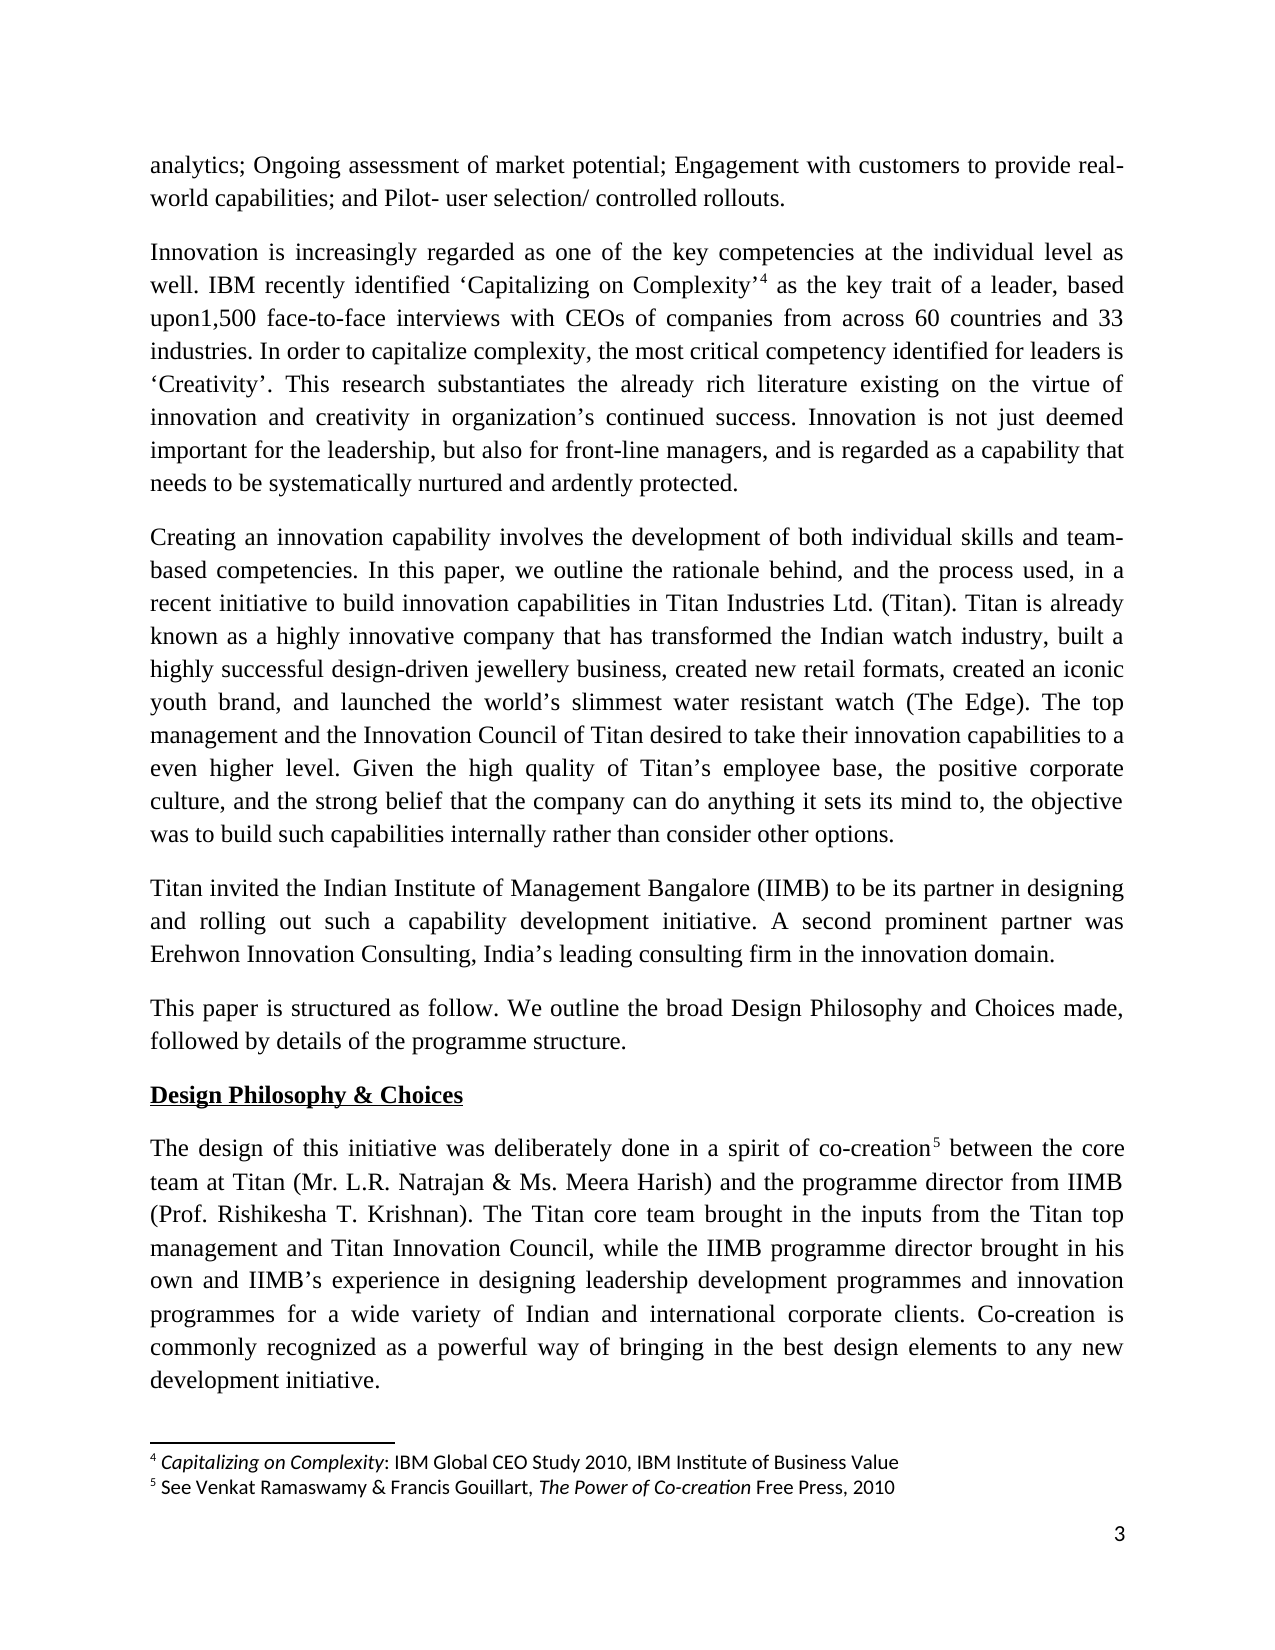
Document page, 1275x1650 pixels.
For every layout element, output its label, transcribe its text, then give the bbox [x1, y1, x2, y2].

text Titan invited the Indian Institute of Management Bangalore (IIMB) to be its partner in designing and rolling out such a capability development initiative. A second prominent partner was Erehwon Innovation Consulting, India’s leading consulting firm in the innovation domain. [150, 873, 1125, 968]
text Design Philosophy & Choices [150, 1080, 1125, 1108]
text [150, 150, 1125, 212]
text The design of this initiative was deliberately done in a spirit of co-creation between the core team at Titan (Mr. L.R. Natrajan & Ms. Meera Harish) and the programme director from IIMB (Prof. Rishikesha T. Krishnan). The Titan core team brought in the inputs from the Titan top management and Titan Innovation Council, while the IIMB programme director brought in his own and IIMB’s experience in designing leadership development programmes and innovation programmes for a wide variety of Indian and international corporate clients. Co-creation is commonly recognized as a powerful way of bringing in the best design elements to any new development initiative. [150, 1133, 1125, 1393]
text This paper is structured as follow. We outline the broad Design Philosophy and Choices made, followed by details of the programme structure. [150, 993, 1125, 1054]
text Creating an innovation capability involves the development of both individual skills and team-based competencies. In this paper, we outline the rationale behind, and the process used, in a recent initiative to build innovation capabilities in Titan Industries Ltd. (Titan). Titan is already known as a highly innovative company that has transformed the Indian watch industry, built a highly successful design-driven jewellery business, created new retail formats, created an iconic youth brand, and launched the world’s slimmest water resistant watch (The Edge). The top management and the Innovation Council of Titan desired to take their innovation capabilities to a even higher level. Given the high quality of Titan’s employee base, the positive corporate culture, and the strong belief that the company can do anything it sets its mind to, the objective was to build such capabilities internally rather than consider other options. [150, 522, 1125, 848]
text Innovation is increasingly regarded as one of the key competencies at the individual level as well. IBM recently identified ‘Capitalizing on Complexity’ as the key trait of a leader, based upon1,500 face-to-face interviews with CEOs of companies from across 60 countries and 33 industries. In order to capitalize complexity, the most critical competency identified for leaders is ‘Creativity’. This research substantiates the already rich literature existing on the virtue of innovation and creativity in organization’s continued success. Innovation is not just deemed important for the leadership, but also for front-line managers, and is regarded as a capability that needs to be systematically nurtured and ardently protected. [150, 237, 1125, 497]
